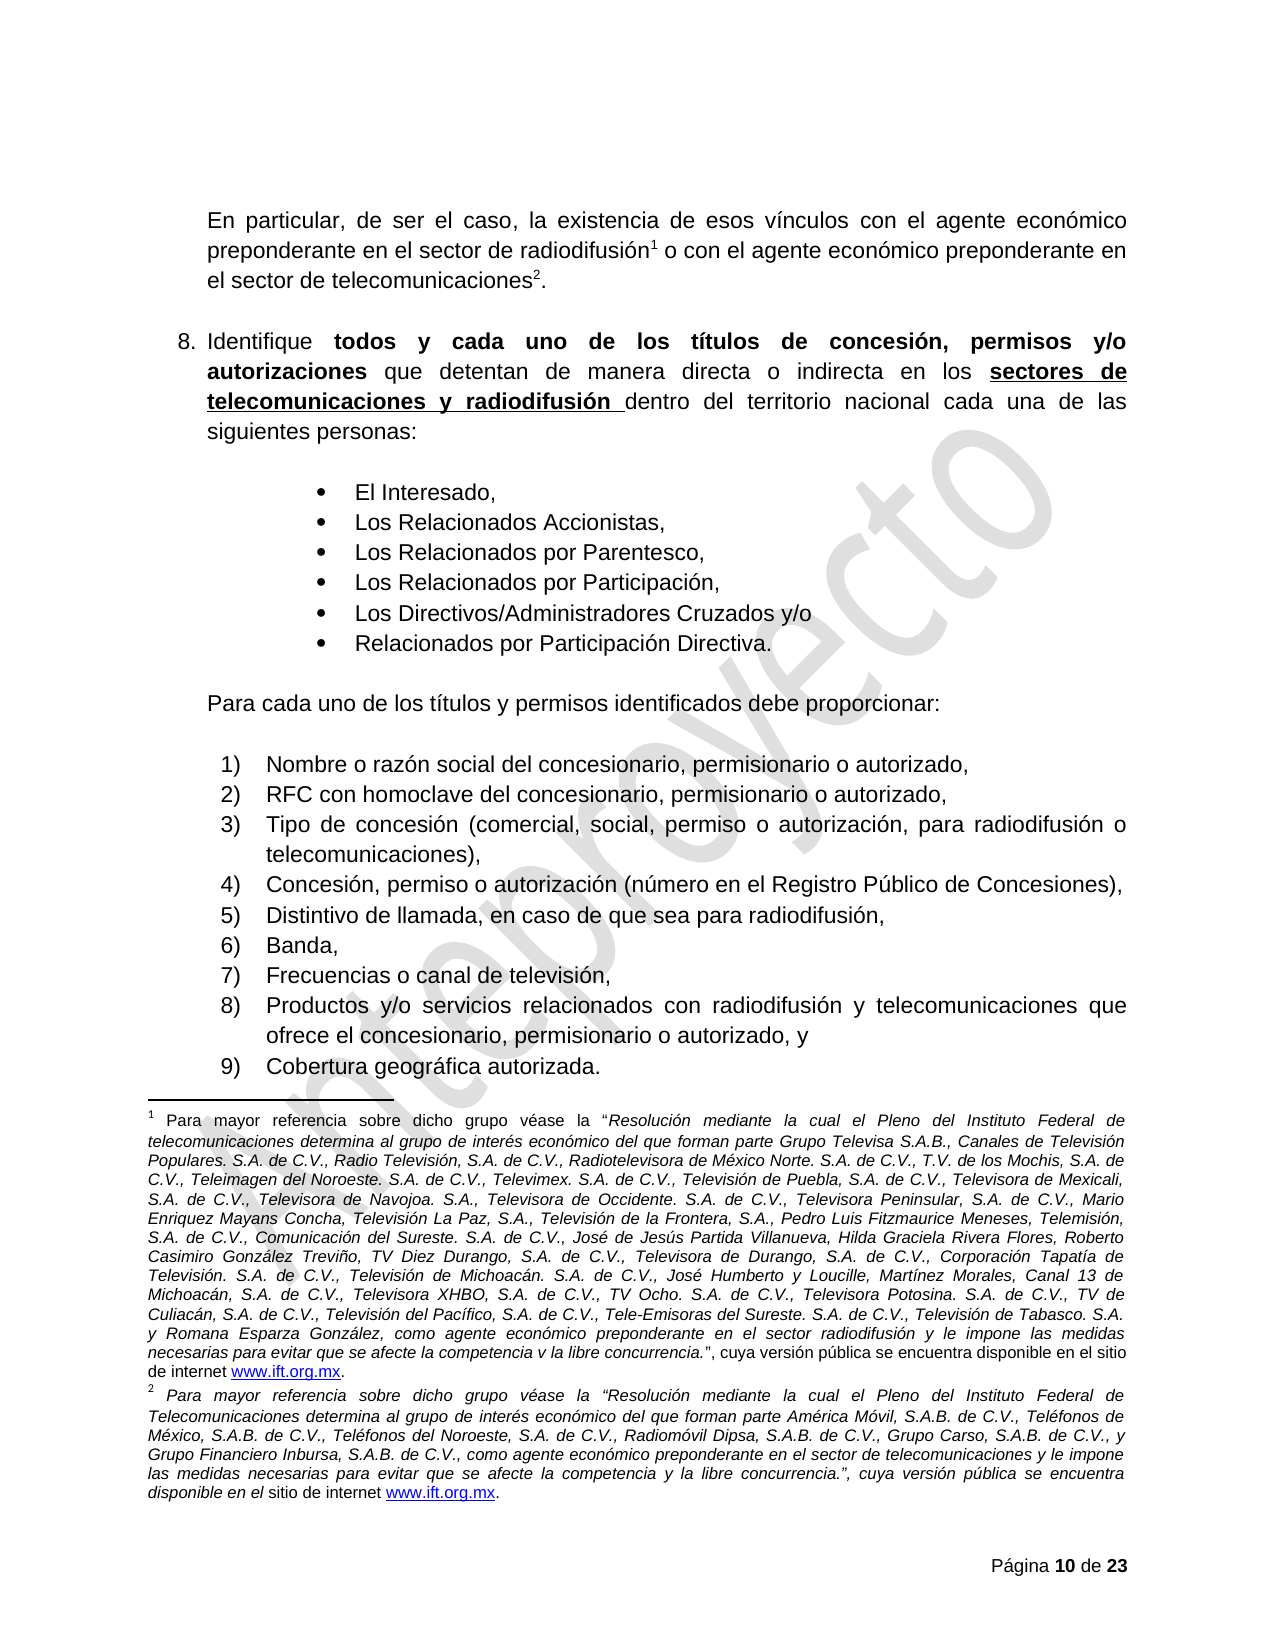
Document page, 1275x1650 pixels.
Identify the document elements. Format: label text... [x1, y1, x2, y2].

list Frecuencias o canal de televisión, [220, 962, 1127, 988]
list Los Directivos/Administradores Cruzados y/o [317, 599, 1127, 626]
list Identifique todos y cada uno de los títulos de concesión, permisos y/o autorizaciones que detentan de manera directa o indirecta en los sectores de telecomunicaciones y radiodifusión dentro del territorio nacional cada una de las siguientes personas: [177, 328, 1127, 444]
list Concesión, permiso o autorización (número en el Registro Público de Concesiones), [220, 871, 1127, 898]
list Los Relacionados por Parentesco, [317, 539, 1127, 565]
list En particular, de ser el caso, la existencia de esos vínculos con el agente económico preponderante en el sector de radiodifusión o con el agente económico preponderante en el sector de telecomunicaciones. [207, 207, 1127, 293]
list Relacionados por Participación Directiva. [317, 630, 1127, 656]
list Los Relacionados por Participación, [317, 569, 1127, 596]
list Cobertura geográfica autorizada. [220, 1053, 1127, 1079]
list El Interesado, [317, 479, 1127, 505]
list RFC con homoclave del concesionario, permisionario o autorizado, [220, 781, 1127, 807]
list Distintivo de llamada, en caso de que sea para radiodifusión, [220, 902, 1127, 928]
text Para cada uno de los títulos y permisos identificados debe proporcionar: [207, 690, 1127, 716]
list Productos y/o servicios relacionados con radiodifusión y telecomunicaciones que ofrece el concesionario, permisionario o autorizado, y [220, 992, 1127, 1049]
list Tipo de concesión (comercial, social, permiso o autorización, para radiodifusión o telecomunicaciones), [220, 811, 1127, 867]
list Banda, [220, 932, 1127, 958]
list Los Relacionados Accionistas, [317, 509, 1127, 535]
list Nombre o razón social del concesionario, permisionario o autorizado, [220, 751, 1127, 777]
